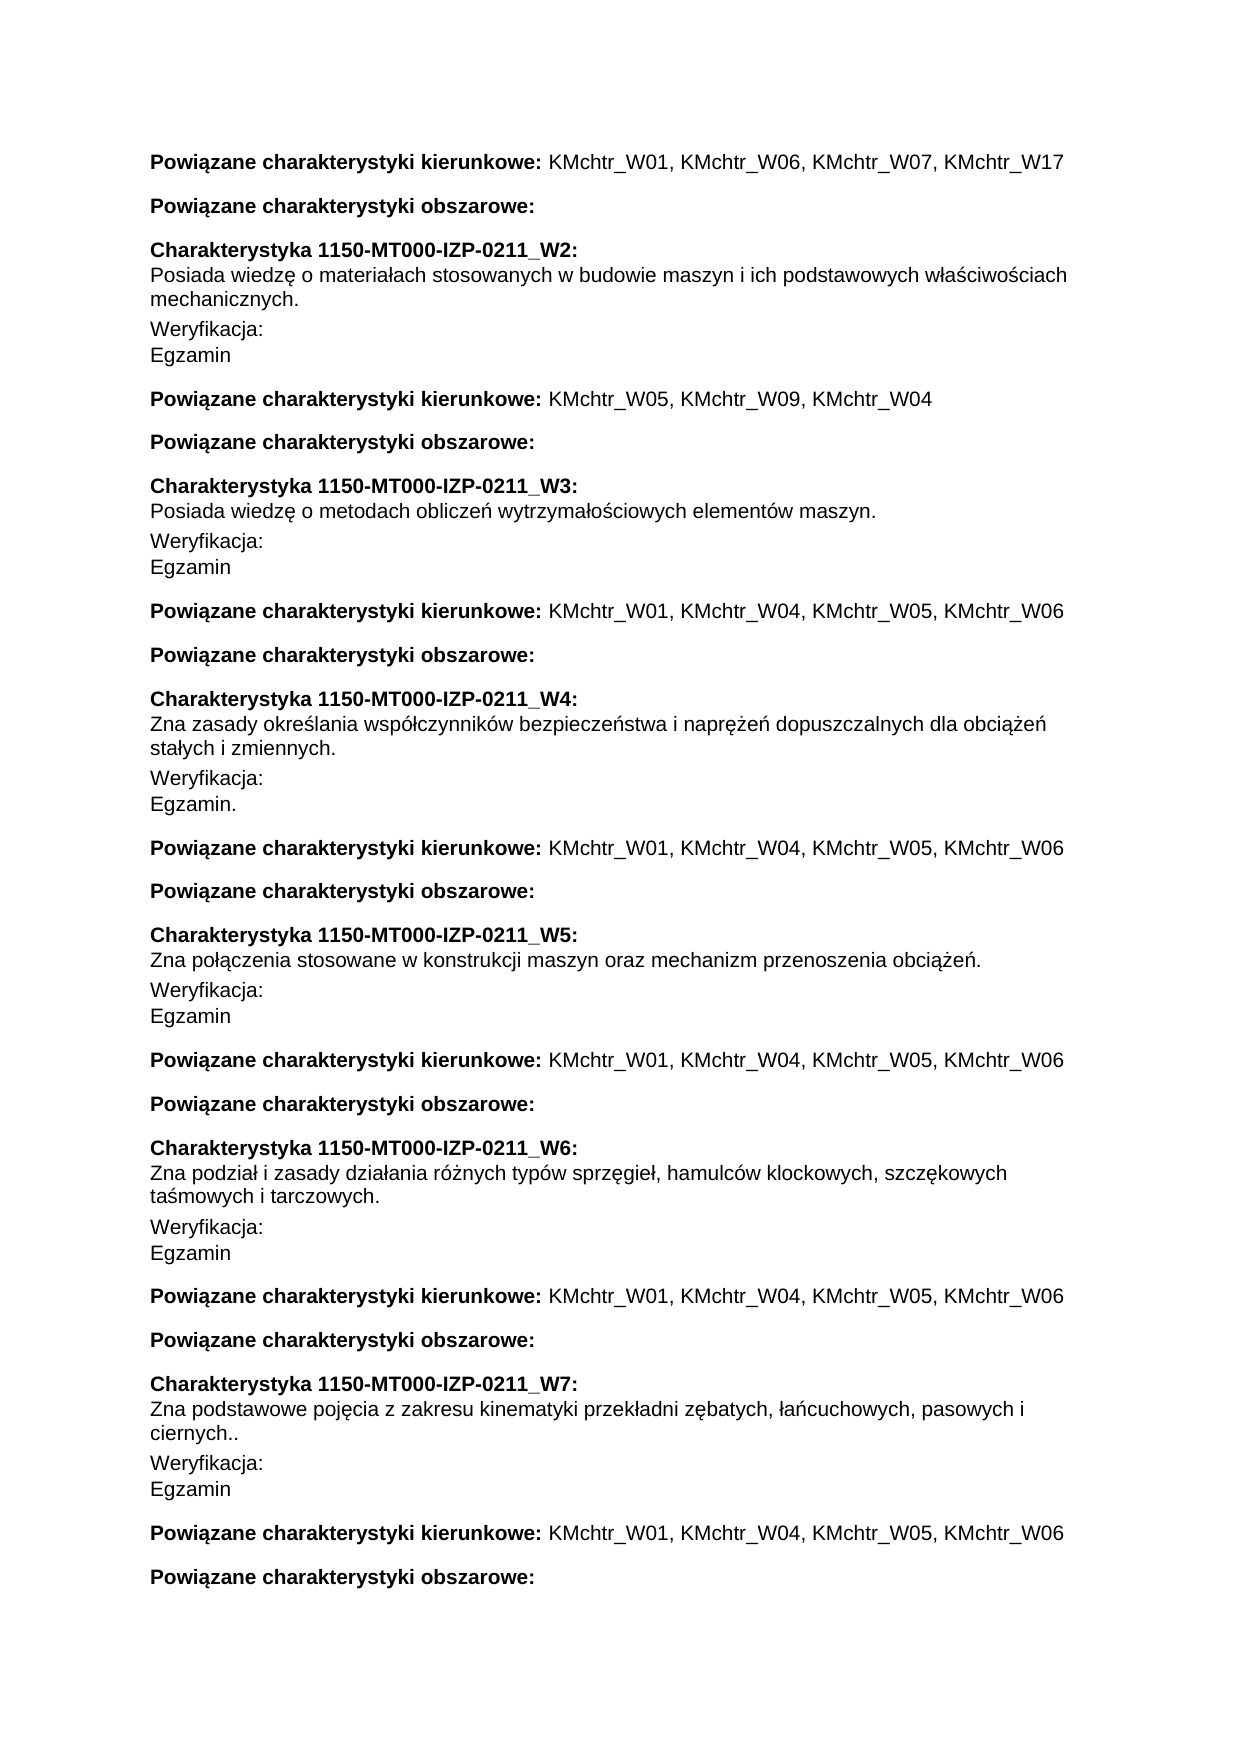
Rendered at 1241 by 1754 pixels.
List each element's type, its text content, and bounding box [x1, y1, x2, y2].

text Egzamin [150, 1241, 1090, 1264]
text Charakterystyka 1150-MT000-IZP-0211_W2: [150, 237, 1090, 261]
text Powiązane charakterystyki obszarowe: [150, 194, 1090, 218]
text Powiązane charakterystyki kierunkowe: KMchtr_W01, KMchtr_W04, KMchtr_W05, KMchtr_W06 [150, 599, 1090, 623]
text Weryfikacja: [150, 1214, 1090, 1238]
text Powiązane charakterystyki kierunkowe: KMchtr_W01, KMchtr_W04, KMchtr_W05, KMchtr_W06 [150, 1048, 1090, 1072]
text Powiązane charakterystyki obszarowe: [150, 1564, 1090, 1588]
text Zna podstawowe pojęcia z zakresu kinematyki przekładni zębatych, łańcuchowych, pasowych i ciernych.. [150, 1397, 1090, 1445]
text Charakterystyka 1150-MT000-IZP-0211_W4: [150, 686, 1090, 710]
text Posiada wiedzę o metodach obliczeń wytrzymałościowych elementów maszyn. [150, 499, 1090, 523]
text Powiązane charakterystyki obszarowe: [150, 879, 1090, 903]
text Posiada wiedzę o materiałach stosowanych w budowie maszyn i ich podstawowych właściwościach mechanicznych. [150, 262, 1090, 310]
text Egzamin [150, 1004, 1090, 1028]
text Powiązane charakterystyki obszarowe: [150, 1328, 1090, 1352]
text Egzamin [150, 555, 1090, 579]
text Egzamin [150, 1477, 1090, 1501]
text Weryfikacja: [150, 766, 1090, 789]
text Powiązane charakterystyki kierunkowe: KMchtr_W01, KMchtr_W04, KMchtr_W05, KMchtr_W06 [150, 1284, 1090, 1308]
text Weryfikacja: [150, 978, 1090, 1002]
text Powiązane charakterystyki kierunkowe: KMchtr_W01, KMchtr_W04, KMchtr_W05, KMchtr_W06 [150, 1521, 1090, 1545]
text Zna podział i zasady działania różnych typów sprzęgieł, hamulców klockowych, szczękowych taśmowych i tarczowych. [150, 1160, 1090, 1208]
text Zna połączenia stosowane w konstrukcji maszyn oraz mechanizm przenoszenia obciążeń. [150, 948, 1090, 972]
text Powiązane charakterystyki obszarowe: [150, 430, 1090, 454]
text Charakterystyka 1150-MT000-IZP-0211_W3: [150, 474, 1090, 498]
text Charakterystyka 1150-MT000-IZP-0211_W6: [150, 1135, 1090, 1159]
text Egzamin [150, 343, 1090, 367]
text Powiązane charakterystyki kierunkowe: KMchtr_W05, KMchtr_W09, KMchtr_W04 [150, 386, 1090, 410]
text Powiązane charakterystyki kierunkowe: KMchtr_W01, KMchtr_W04, KMchtr_W05, KMchtr_W06 [150, 835, 1090, 859]
text Weryfikacja: [150, 317, 1090, 341]
text Powiązane charakterystyki kierunkowe: KMchtr_W01, KMchtr_W06, KMchtr_W07, KMchtr_W17 [150, 150, 1090, 174]
text Zna zasady określania współczynników bezpieczeństwa i naprężeń dopuszczalnych dla obciążeń stałych i zmiennych. [150, 711, 1090, 759]
text Powiązane charakterystyki obszarowe: [150, 1092, 1090, 1116]
text Egzamin. [150, 792, 1090, 816]
text Charakterystyka 1150-MT000-IZP-0211_W5: [150, 923, 1090, 947]
text Powiązane charakterystyki obszarowe: [150, 643, 1090, 667]
text Charakterystyka 1150-MT000-IZP-0211_W7: [150, 1372, 1090, 1396]
text Weryfikacja: [150, 529, 1090, 553]
text Weryfikacja: [150, 1451, 1090, 1475]
